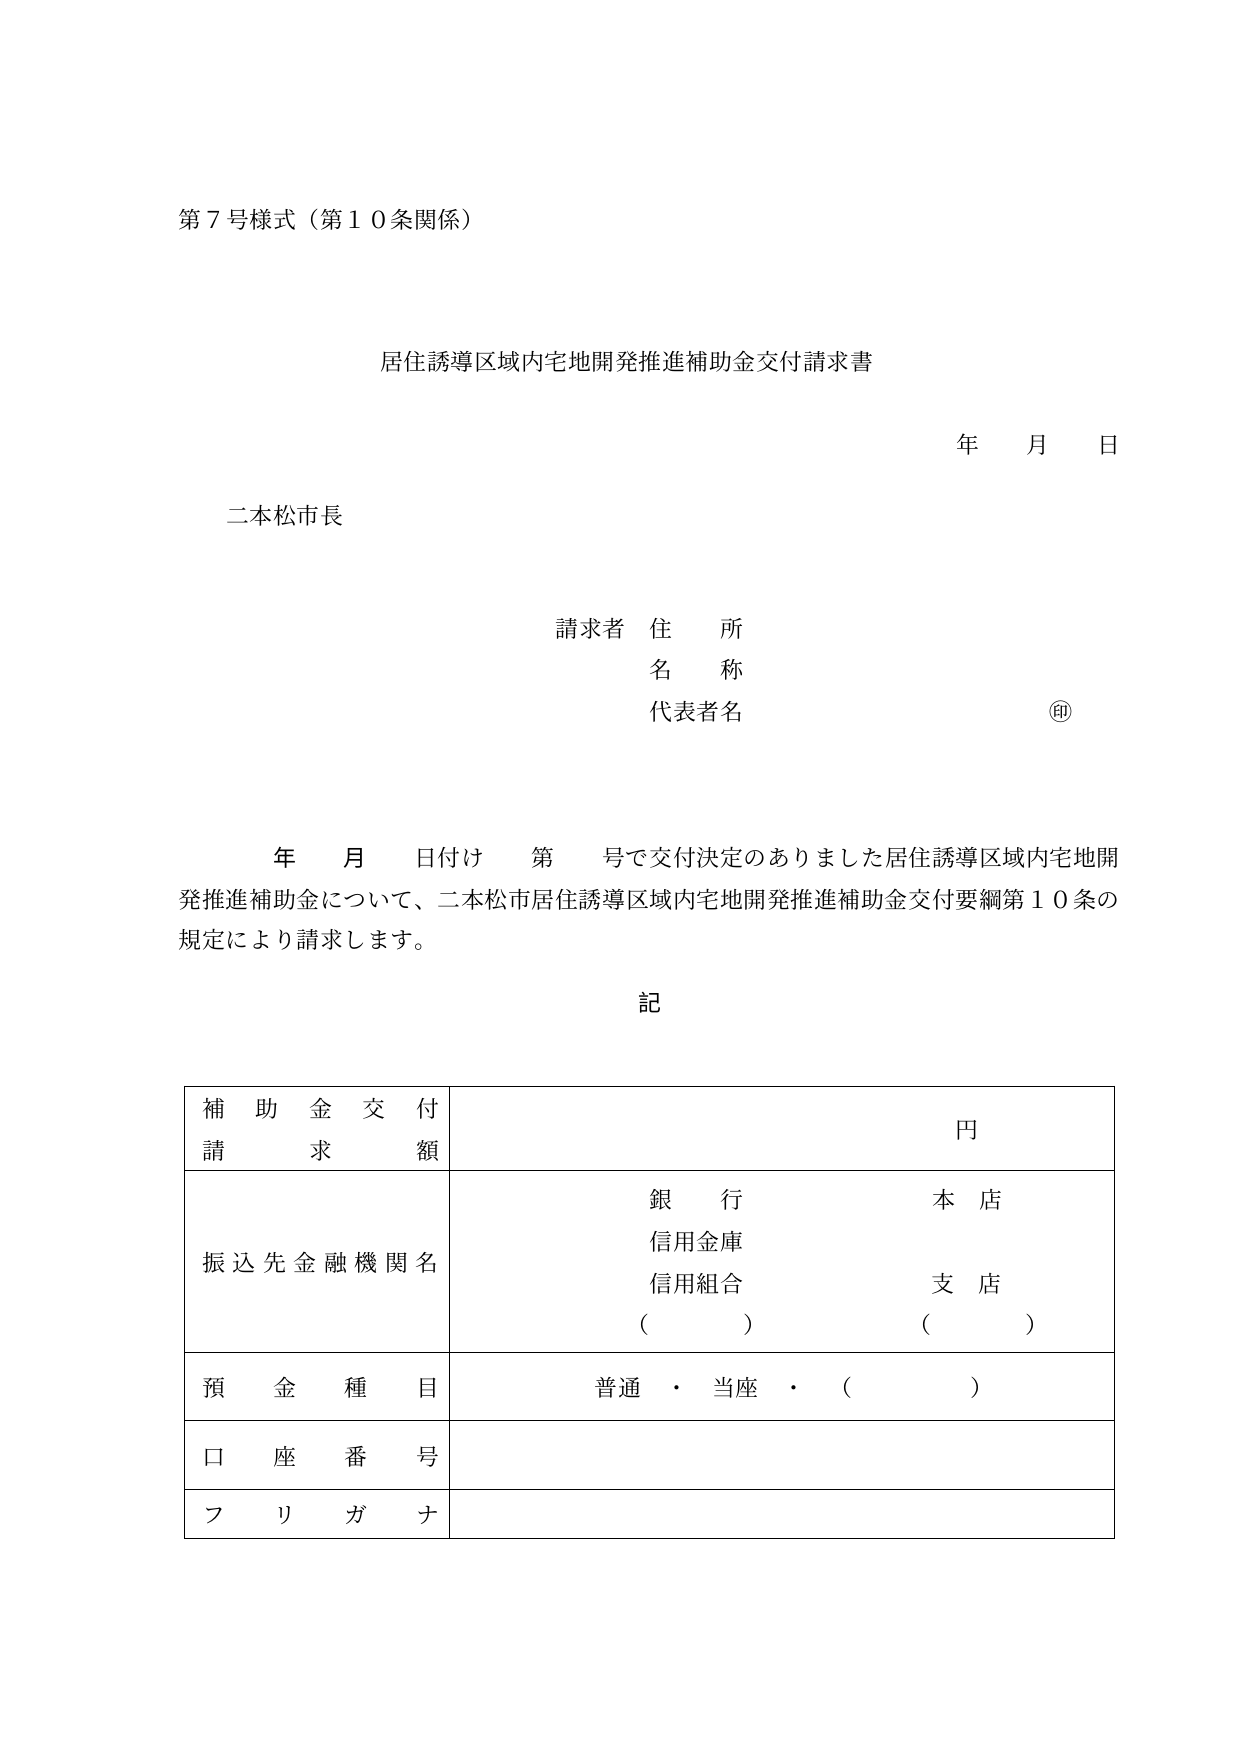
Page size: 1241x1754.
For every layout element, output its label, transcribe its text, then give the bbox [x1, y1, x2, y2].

text 名 称 [179, 648, 1120, 690]
table_cell 預金種目 [185, 1353, 449, 1420]
table_header 円 [450, 1087, 1114, 1170]
table_cell [450, 1421, 1114, 1489]
text 記 [167, 981, 1120, 1023]
table_cell 銀 行 本 店 信用金庫 信用組合 支 店 （ ） （ ） [450, 1171, 1114, 1352]
table_header 補助金交付 請求額 [185, 1087, 449, 1170]
text 第７号様式（第１０条関係） [179, 198, 1120, 240]
text 二本松市長 [179, 494, 1120, 536]
text 請求者 住 所 [179, 606, 1120, 648]
table_cell [450, 1490, 1114, 1538]
table_cell 振込先金融機関名 [185, 1171, 449, 1352]
table_cell フリガナ [185, 1490, 449, 1538]
text 代表者名 ㊞ [179, 690, 1121, 731]
table_cell 普通 ・ 当座 ・ （ ） [450, 1353, 1114, 1420]
text 居住誘導区域内宅地開発推進補助金交付請求書 [179, 340, 1075, 381]
text 年 月 日 [179, 423, 1120, 465]
text 年 月 日付け 第 号で交付決定のありました居住誘導区域内宅地開発推進補助金について、二本松市居住誘導区域内宅地開発推進補助金交付要綱第１０条の規定により請求します。 [167, 836, 1120, 961]
table_cell 口座番号 [185, 1421, 449, 1489]
